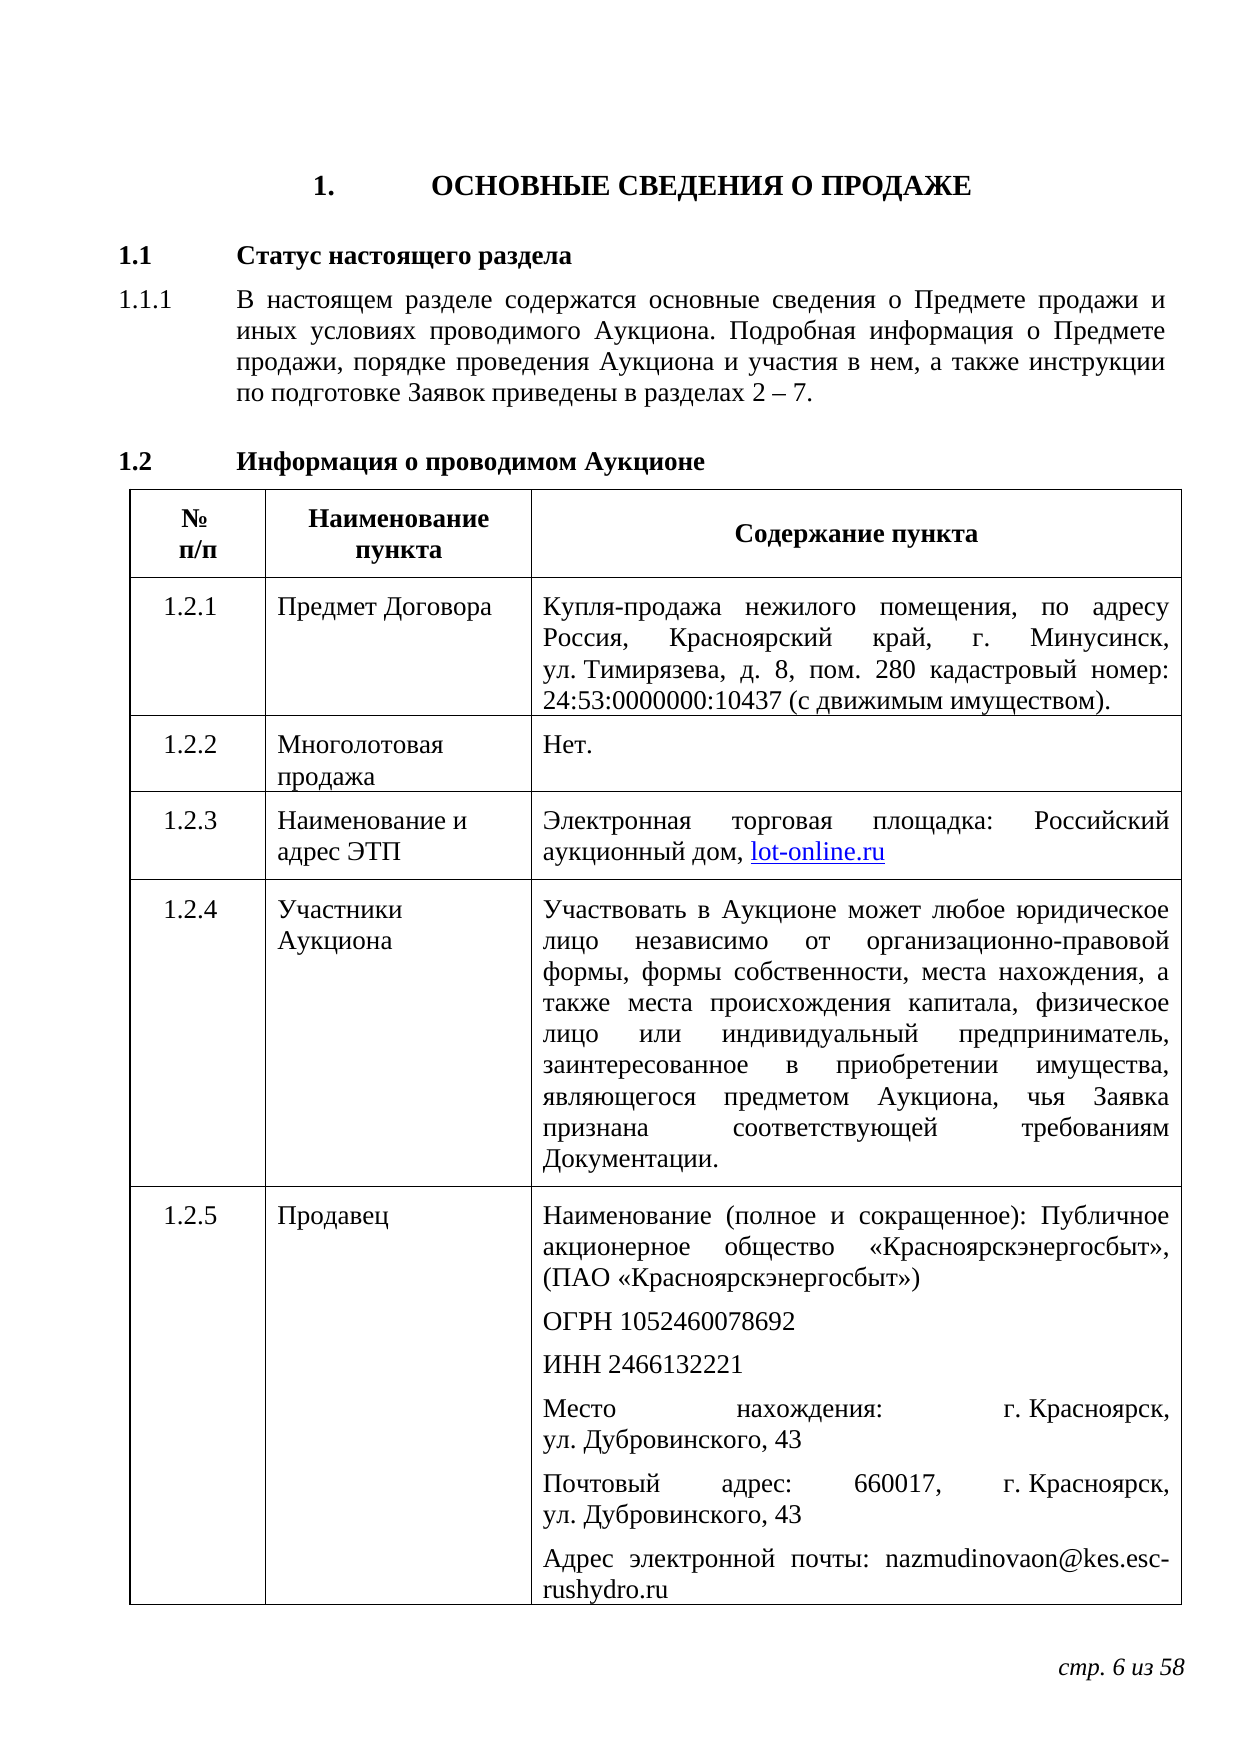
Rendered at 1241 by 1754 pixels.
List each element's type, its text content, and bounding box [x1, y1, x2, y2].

table_cell Купля-продажа нежилого помещения, по адресу Россия, Красноярский край, г. Минусинск, ул. Тимирязева, д. 8, пом. 280 кадастровый номер: 24:53:0000000:10437 (с движимым имуществом). [532, 578, 1181, 715]
table_cell [131, 792, 265, 879]
table_cell [131, 578, 265, 715]
table_cell [131, 716, 265, 791]
table_header № п/п [131, 490, 265, 577]
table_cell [532, 1187, 1181, 1604]
table_cell Наименование и адрес ЭТП [266, 792, 531, 879]
table_cell [131, 880, 265, 1186]
subtitle ОСНОВНЫЕ СВЕДЕНИЯ О ПРОДАЖЕ [118, 168, 1167, 202]
table_cell Участвовать в Аукционе может любое юридическое лицо независимо от организационно-правовой формы, формы собственности, места нахождения, а также места происхождения капитала, физическое лицо или индивидуальный предприниматель, заинтересованное в приобретении имущества, являющегося предметом Аукциона, чья Заявка признана соответствующей требованиям Документации. [532, 880, 1181, 1186]
table_cell Участники Аукциона [266, 880, 531, 1186]
table_cell Предмет Договора [266, 578, 531, 715]
table_cell Многолотовая продажа [266, 716, 531, 791]
table_cell Нет. [532, 716, 1181, 791]
subtitle Статус настоящего раздела [118, 239, 1167, 270]
table_header Наименование пункта [266, 490, 531, 577]
subtitle Информация о проводимом Аукционе [118, 445, 1167, 476]
list В настоящем разделе содержатся основные сведения о Предмете продажи и иных условиях проводимого Аукциона. Подробная информация о Предмете продажи, порядке проведения Аукциона и участия в нем, а также инструкции по подготовке Заявок приведены в разделах 2 – 7. [118, 283, 1167, 407]
table_cell Продавец [266, 1187, 531, 1604]
table_cell Электронная торговая площадка: Российский аукционный дом, lot-online.ru [532, 792, 1181, 879]
table_header Содержание пункта [532, 490, 1181, 577]
table_cell [131, 1187, 265, 1604]
